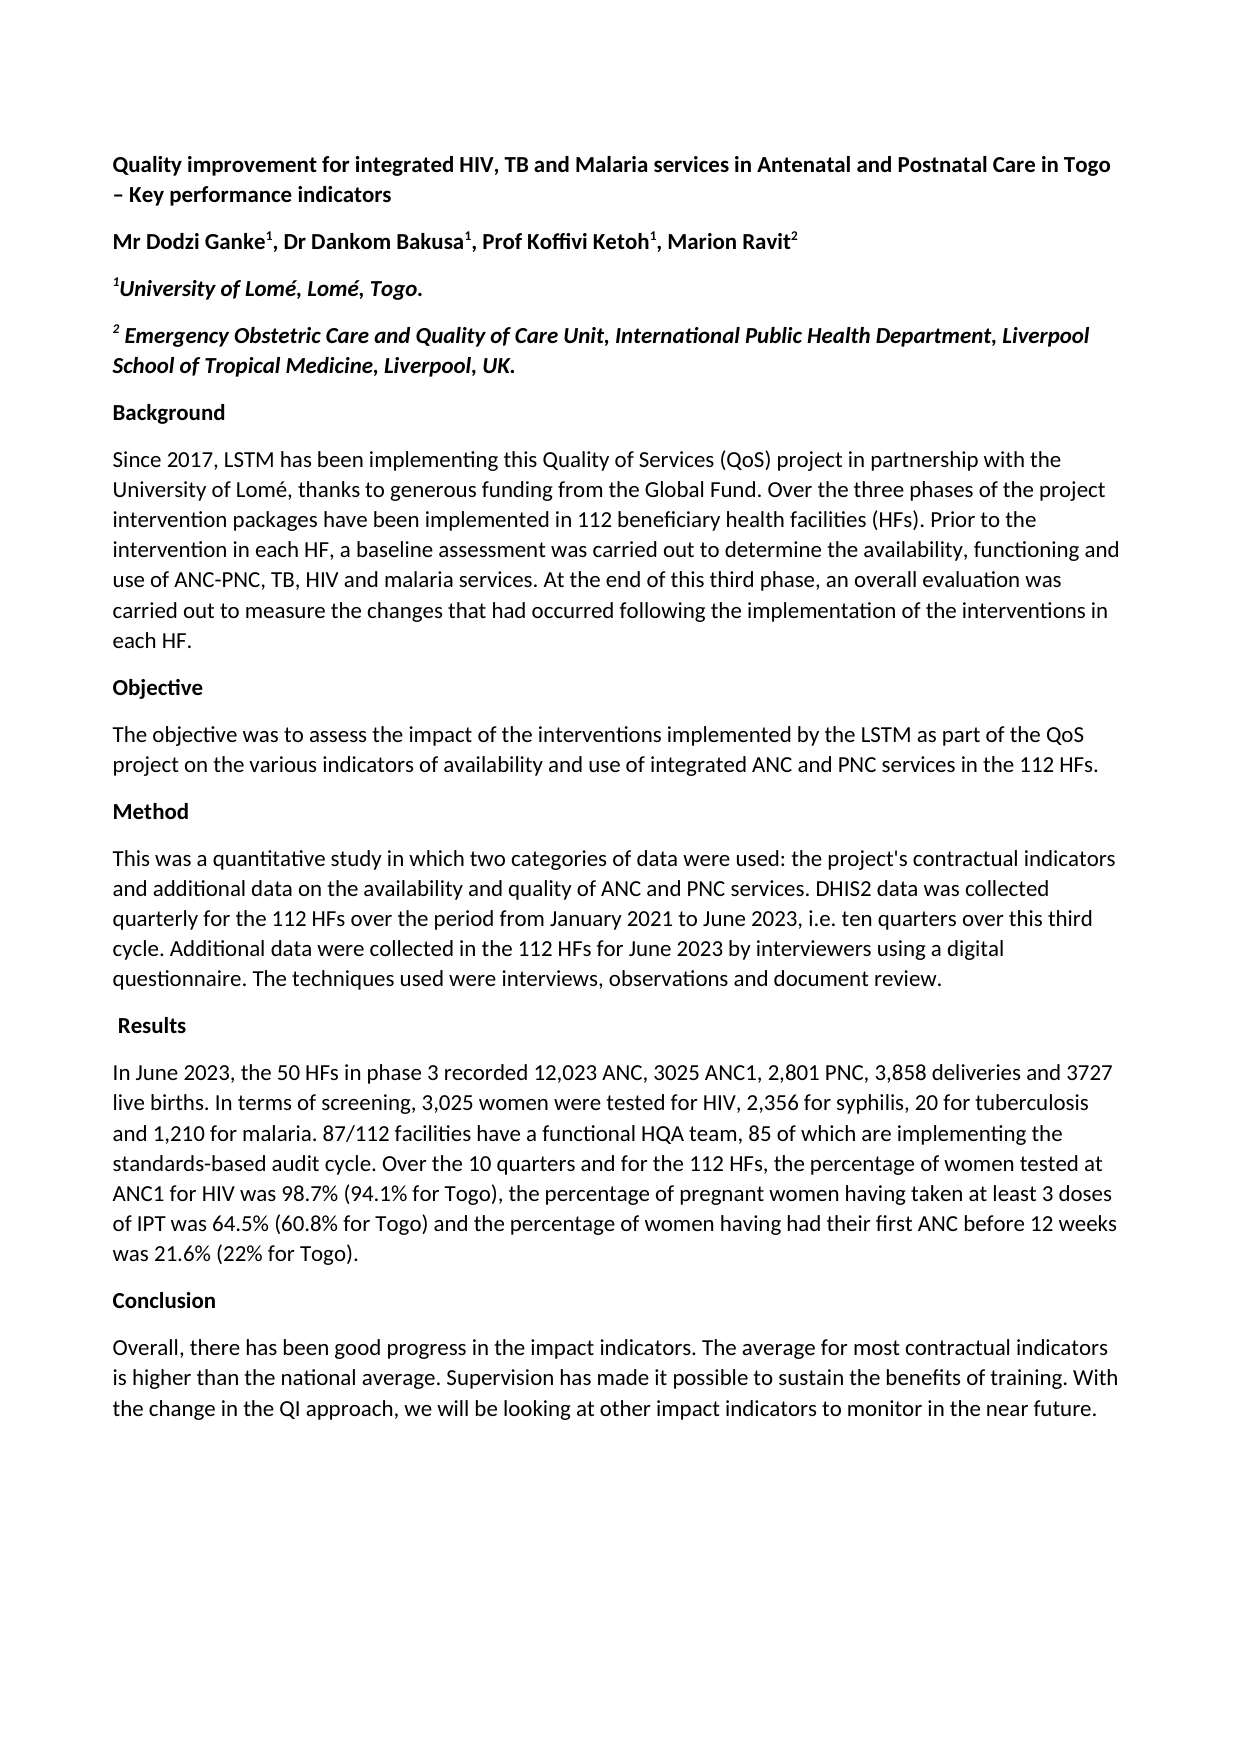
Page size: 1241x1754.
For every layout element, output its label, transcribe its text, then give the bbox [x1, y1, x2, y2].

text Mr Dodzi Ganke1, Dr Dankom Bakusa1, Prof Koffivi Ketoh1, Marion Ravit2 [112, 227, 1128, 255]
text 2 Emergency Obstetric Care and Quality of Care Unit, International Public Health Department, Liverpool School of Tropical Medicine, Liverpool, UK. [112, 321, 1128, 379]
text Conclusion [112, 1286, 1128, 1314]
text In June 2023, the 50 HFs in phase 3 recorded 12,023 ANC, 3025 ANC1, 2,801 PNC, 3,858 deliveries and 3727 live births. In terms of screening, 3,025 women were tested for HIV, 2,356 for syphilis, 20 for tuberculosis and 1,210 for malaria. 87/112 facilities have a functional HQA team, 85 of which are implementing the standards-based audit cycle. Over the 10 quarters and for the 112 HFs, the percentage of women tested at ANC1 for HIV was 98.7% (94.1% for Togo), the percentage of pregnant women having taken at least 3 doses of IPT was 64.5% (60.8% for Togo) and the percentage of women having had their first ANC before 12 weeks was 21.6% (22% for Togo). [112, 1058, 1128, 1268]
text Method [112, 797, 1128, 825]
text Results [112, 1011, 1128, 1039]
text Background [112, 398, 1128, 426]
text Quality improvement for integrated HIV, TB and Malaria services in Antenatal and Postnatal Care in Togo – Key performance indicators [112, 150, 1128, 208]
text Overall, there has been good progress in the impact indicators. The average for most contractual indicators is higher than the national average. Supervision has made it possible to sustain the benefits of training. With the change in the QI approach, we will be looking at other impact indicators to monitor in the near future. [112, 1333, 1128, 1422]
text 1University of Lomé, Lomé, Togo. [112, 274, 1128, 302]
text The objective was to assess the impact of the interventions implemented by the LSTM as part of the QoS project on the various indicators of availability and use of integrated ANC and PNC services in the 112 HFs. [112, 720, 1128, 778]
text Since 2017, LSTM has been implementing this Quality of Services (QoS) project in partnership with the University of Lomé, thanks to generous funding from the Global Fund. Over the three phases of the project intervention packages have been implemented in 112 beneficiary health facilities (HFs). Prior to the intervention in each HF, a baseline assessment was carried out to determine the availability, functioning and use of ANC-PNC, TB, HIV and malaria services. At the end of this third phase, an overall evaluation was carried out to measure the changes that had occurred following the implementation of the interventions in each HF. [112, 445, 1128, 654]
text This was a quantitative study in which two categories of data were used: the project's contractual indicators and additional data on the availability and quality of ANC and PNC services. DHIS2 data was collected quarterly for the 112 HFs over the period from January 2021 to June 2023, i.e. ten quarters over this third cycle. Additional data were collected in the 112 HFs for June 2023 by interviewers using a digital questionnaire. The techniques used were interviews, observations and document review. [112, 844, 1128, 993]
text Objective [112, 673, 1128, 701]
